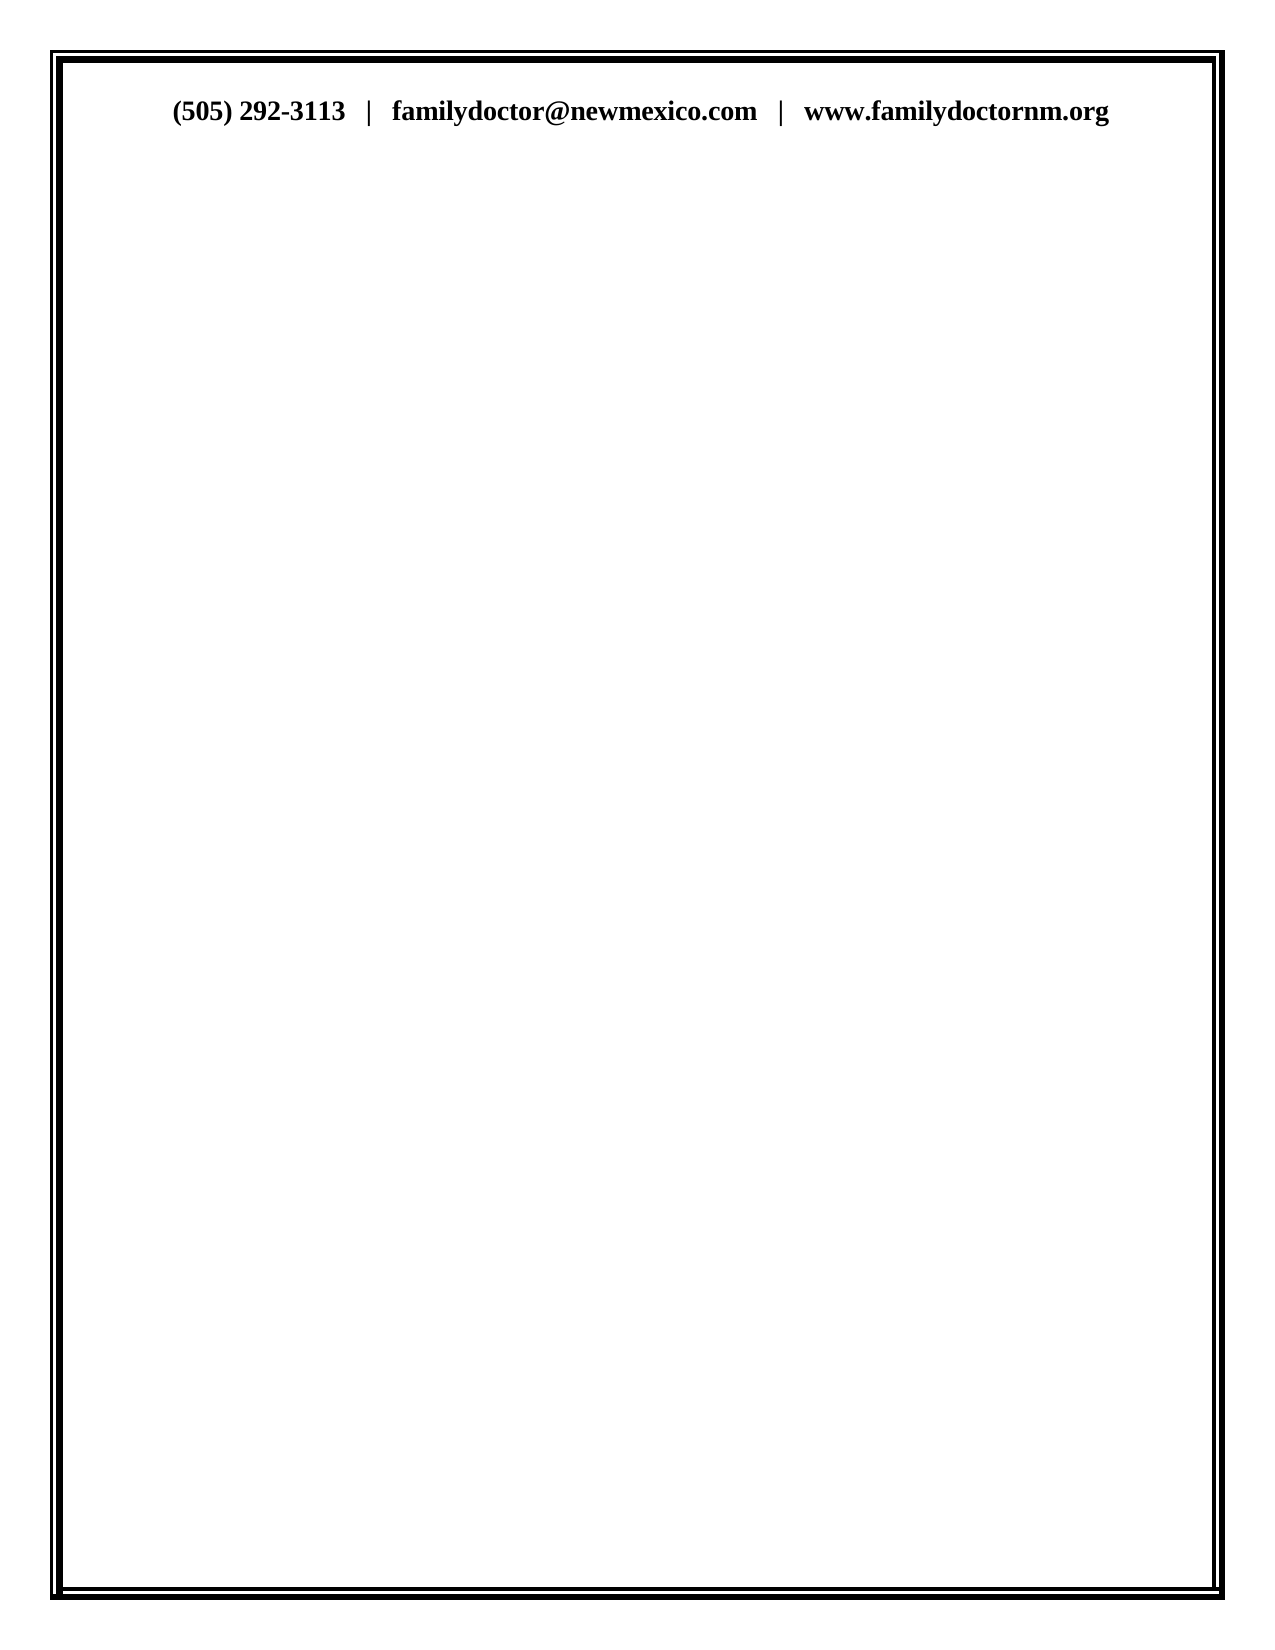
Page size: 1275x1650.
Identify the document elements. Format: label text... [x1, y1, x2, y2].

text (505) 292-3113 | familydoctor@newmexico.com | www.familydoctornm.org [150, 94, 1125, 126]
